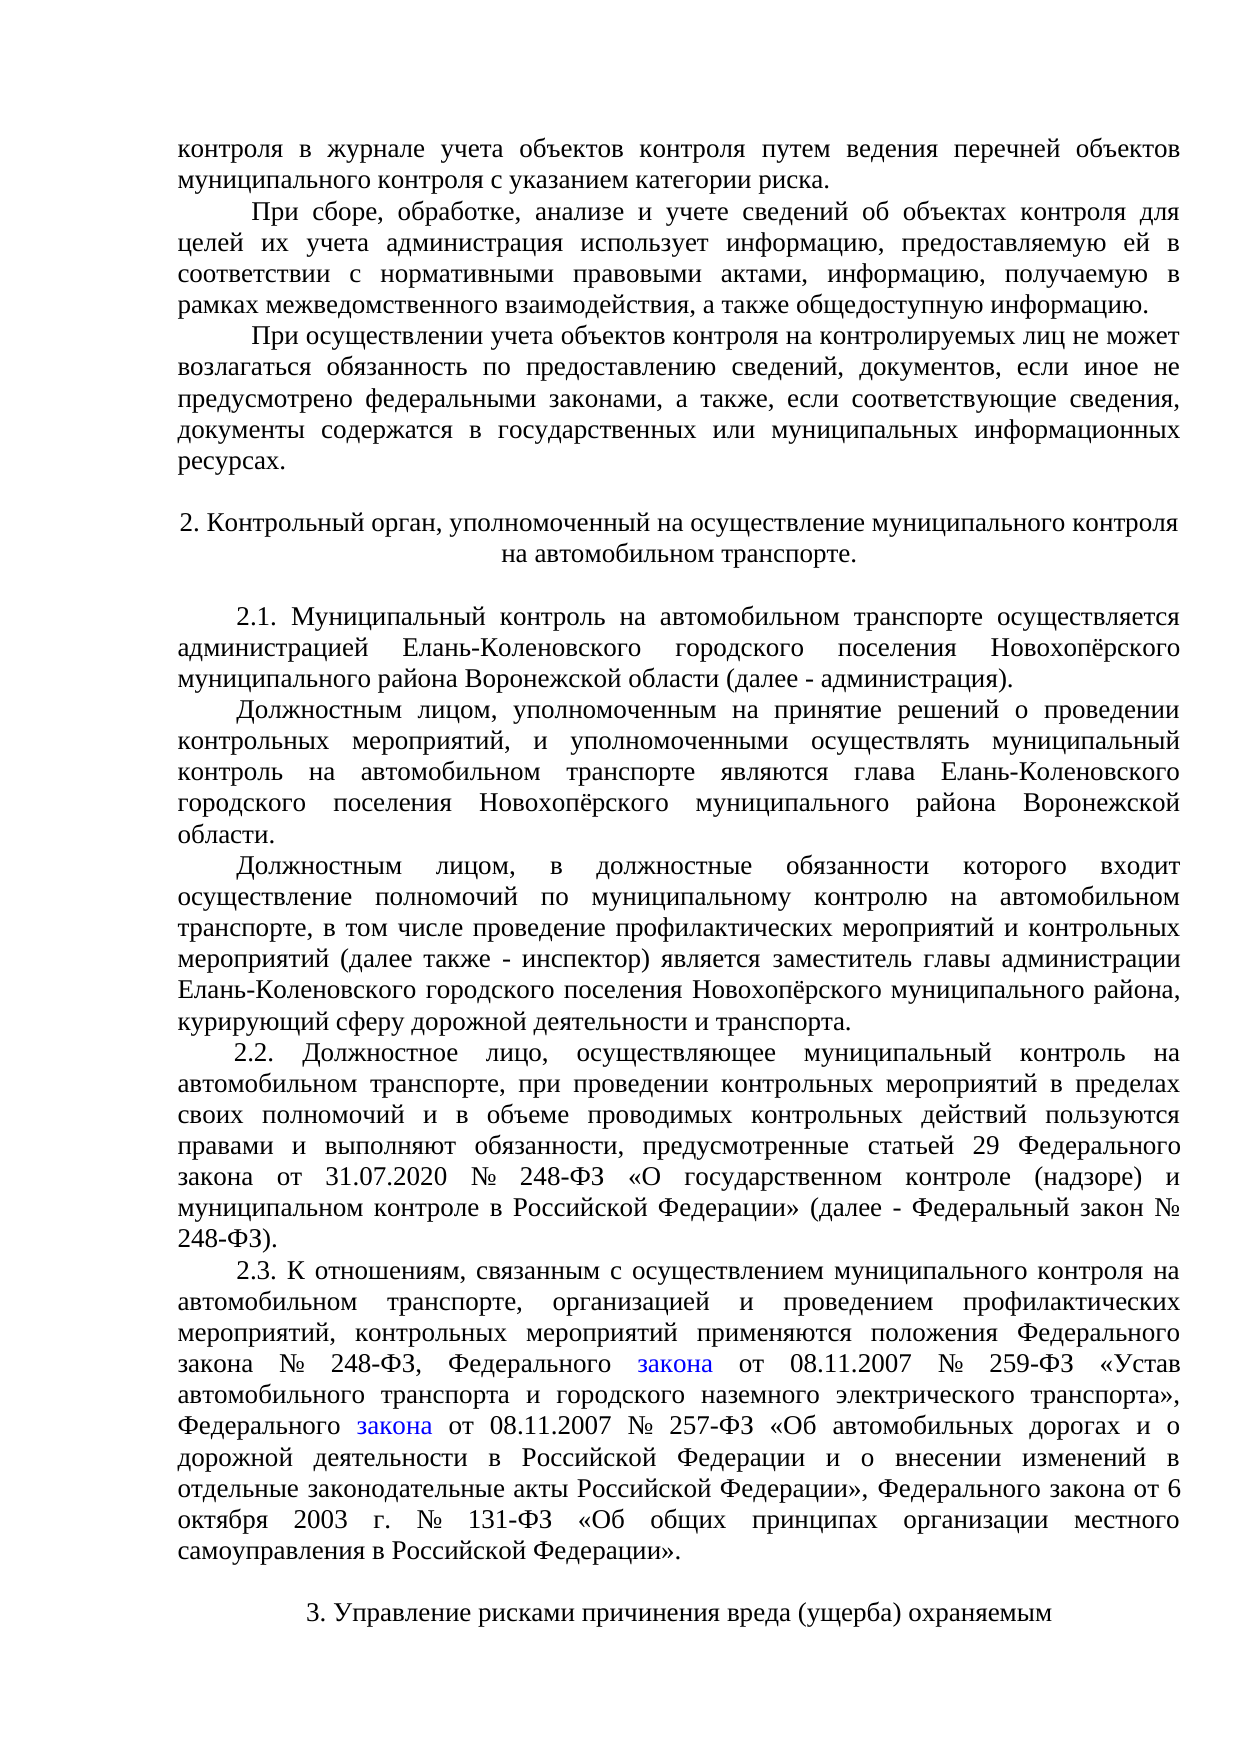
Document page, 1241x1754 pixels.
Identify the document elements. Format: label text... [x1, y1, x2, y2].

text Должностным лицом, уполномоченным на принятие решений о проведении контрольных мероприятий, и уполномоченными осуществлять муниципальный контроль на автомобильном транспорте являются глава Елань-Коленовского городского поселения Новохопёрского муниципального района Воронежской области. [177, 693, 1181, 849]
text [177, 132, 1181, 195]
text 3. Управление рисками причинения вреда (ущерба) охраняемым [177, 1596, 1181, 1627]
text При сборе, обработке, анализе и учете сведений об объектах контроля для целей их учета администрация использует информацию, предоставляемую ей в соответствии с нормативными правовыми актами, информацию, получаемую в рамках межведомственного взаимодействия, а также общедоступную информацию. [177, 195, 1181, 319]
text При осуществлении учета объектов контроля на контролируемых лиц не может возлагаться обязанность по предоставлению сведений, документов, если иное не предусмотрено федеральными законами, а также, если соответствующие сведения, документы содержатся в государственных или муниципальных информационных ресурсах. [177, 319, 1181, 475]
text 2.2. Должностное лицо, осуществляющее муниципальный контроль на автомобильном транспорте, при проведении контрольных мероприятий в пределах своих полномочий и в объеме проводимых контрольных действий пользуются правами и выполняют обязанности, предусмотренные статьей 29 Федерального закона от 31.07.2020 № 248-ФЗ «О государственном контроле (надзоре) и муниципальном контроле в Российской Федерации» (далее - Федеральный закон № 248-ФЗ). [177, 1036, 1181, 1254]
text Должностным лицом, в должностные обязанности которого входит осуществление полномочий по муниципальному контролю на автомобильном транспорте, в том числе проведение профилактических мероприятий и контрольных мероприятий (далее также - инспектор) является заместитель главы администрации Елань-Коленовского городского поселения Новохопёрского муниципального района, курирующий сферу дорожной деятельности и транспорта. [177, 849, 1181, 1036]
text 2.1. Муниципальный контроль на автомобильном транспорте осуществляется администрацией Елань-Коленовского городского поселения Новохопёрского муниципального района Воронежской области (далее - администрация). [177, 600, 1181, 693]
text 2.3. К отношениям, связанным с осуществлением муниципального контроля на автомобильном транспорте, организацией и проведением профилактических мероприятий, контрольных мероприятий применяются положения Федерального закона № 248-ФЗ, Федерального закона от 08.11.2007 № 259-ФЗ «Устав автомобильного транспорта и городского наземного электрического транспорта», Федерального закона от 08.11.2007 № 257-ФЗ «Об автомобильных дорогах и о дорожной деятельности в Российской Федерации и о внесении изменений в отдельные законодательные акты Российской Федерации», Федерального закона от 6 октября 2003 г. № 131-ФЗ «Об общих принципах организации местного самоуправления в Российской Федерации». [177, 1254, 1181, 1565]
text 2. Контрольный орган, уполномоченный на осуществление муниципального контроля на автомобильном транспорте. [177, 506, 1181, 568]
